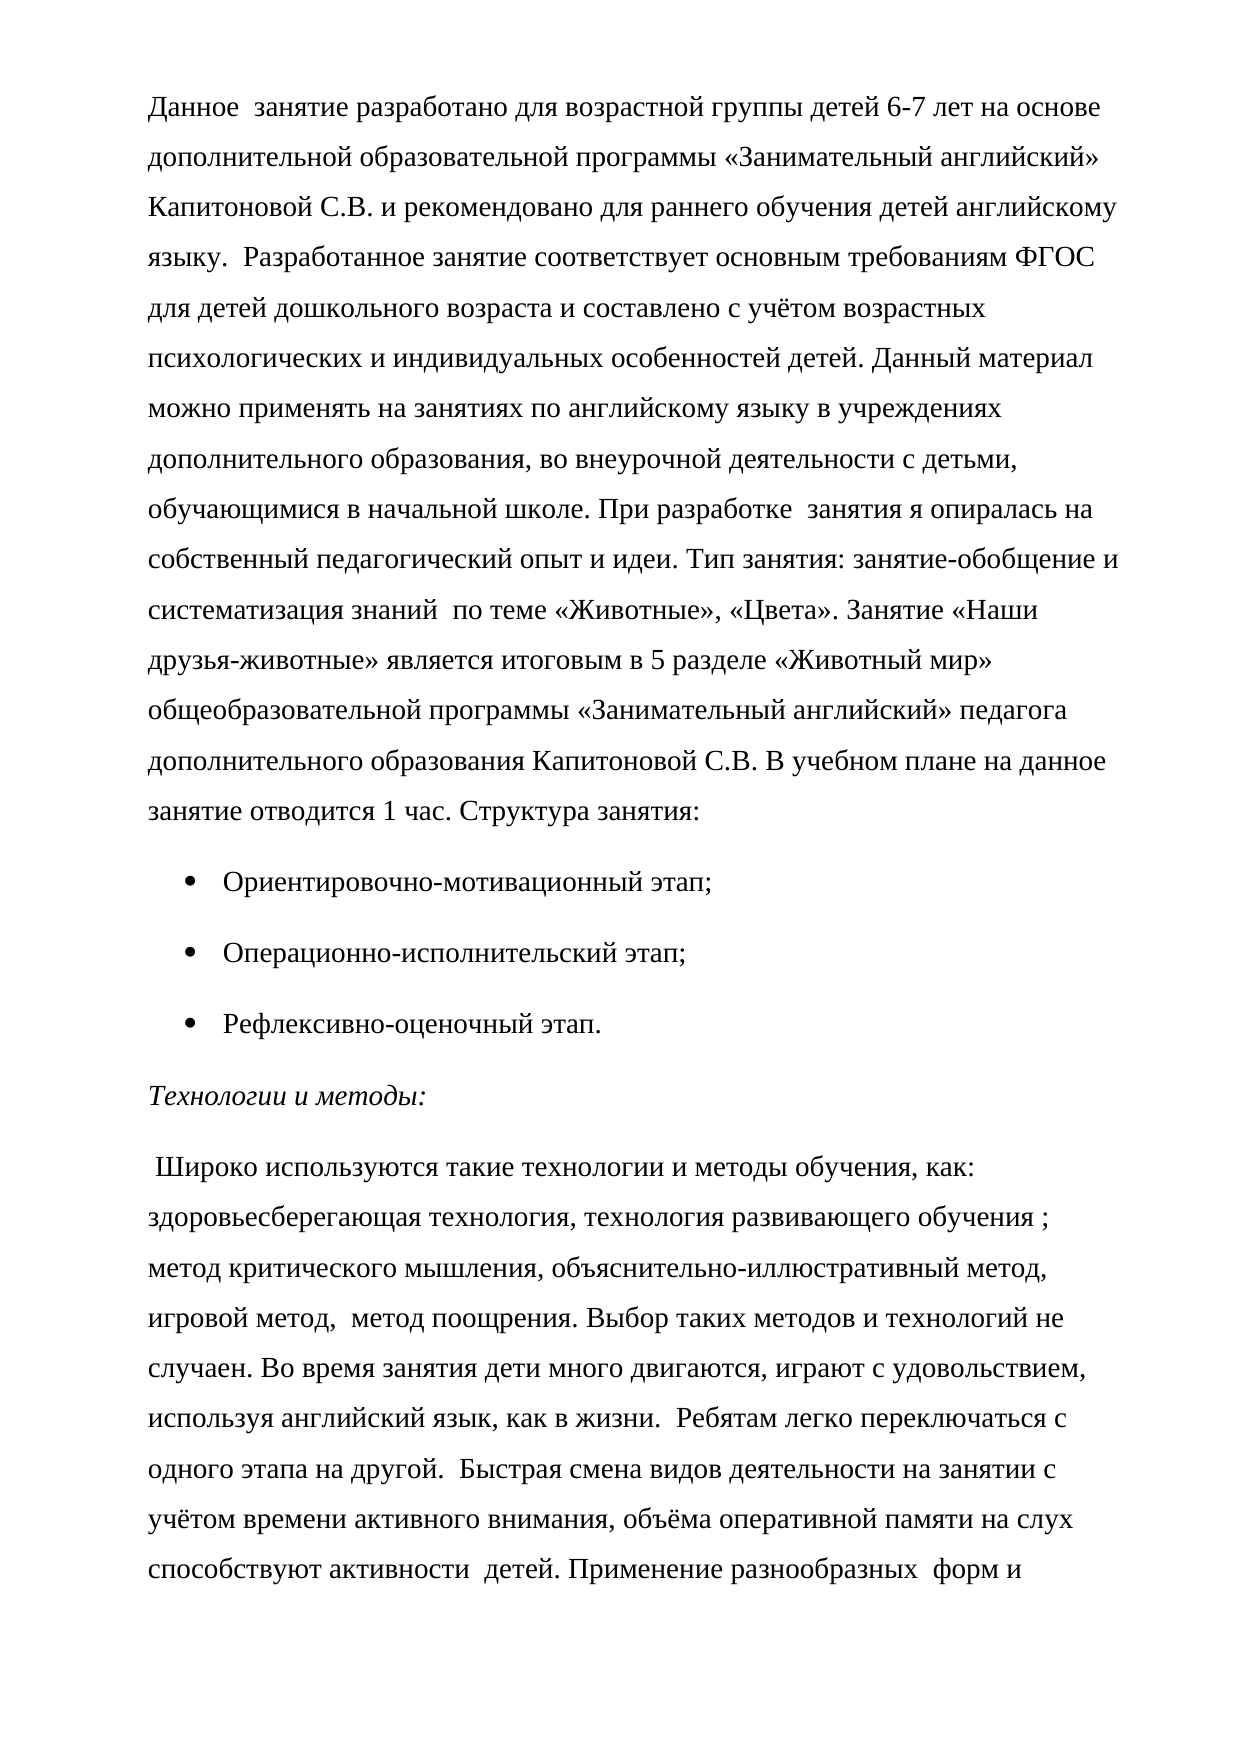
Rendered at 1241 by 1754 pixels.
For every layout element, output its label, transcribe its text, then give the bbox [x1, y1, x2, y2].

list Рефлексивно-оценочный этап. [185, 1007, 1122, 1040]
list Ориентировочно-мотивационный этап; [185, 864, 1122, 898]
text Технологии и методы: [148, 1078, 1122, 1111]
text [148, 1149, 1122, 1585]
text Данное занятие разработано для возрастной группы детей 6-7 лет на основе дополнительной образовательной программы «Занимательный английский» Капитоновой С.В. и рекомендовано для раннего обучения детей английскому языку. Разработанное занятие соответствует основным требованиям ФГОС для детей дошкольного возраста и составлено с учётом возрастных психологических и индивидуальных особенностей детей. Данный материал можно применять на занятиях по английскому языку в учреждениях дополнительного образования, во внеурочной деятельности с детьми, обучающимися в начальной школе. При разработке занятия я опиралась на собственный педагогический опыт и идеи. Тип занятия: занятие-обобщение и систематизация знаний по теме «Животные», «Цвета». Занятие «Наши друзья-животные» является итоговым в 5 разделе «Животный мир» общеобразовательной программы «Занимательный английский» педагога дополнительного образования Капитоновой С.В. В учебном плане на данное занятие отводится 1 час. Структура занятия: [148, 89, 1122, 827]
list Операционно-исполнительский этап; [185, 935, 1122, 969]
